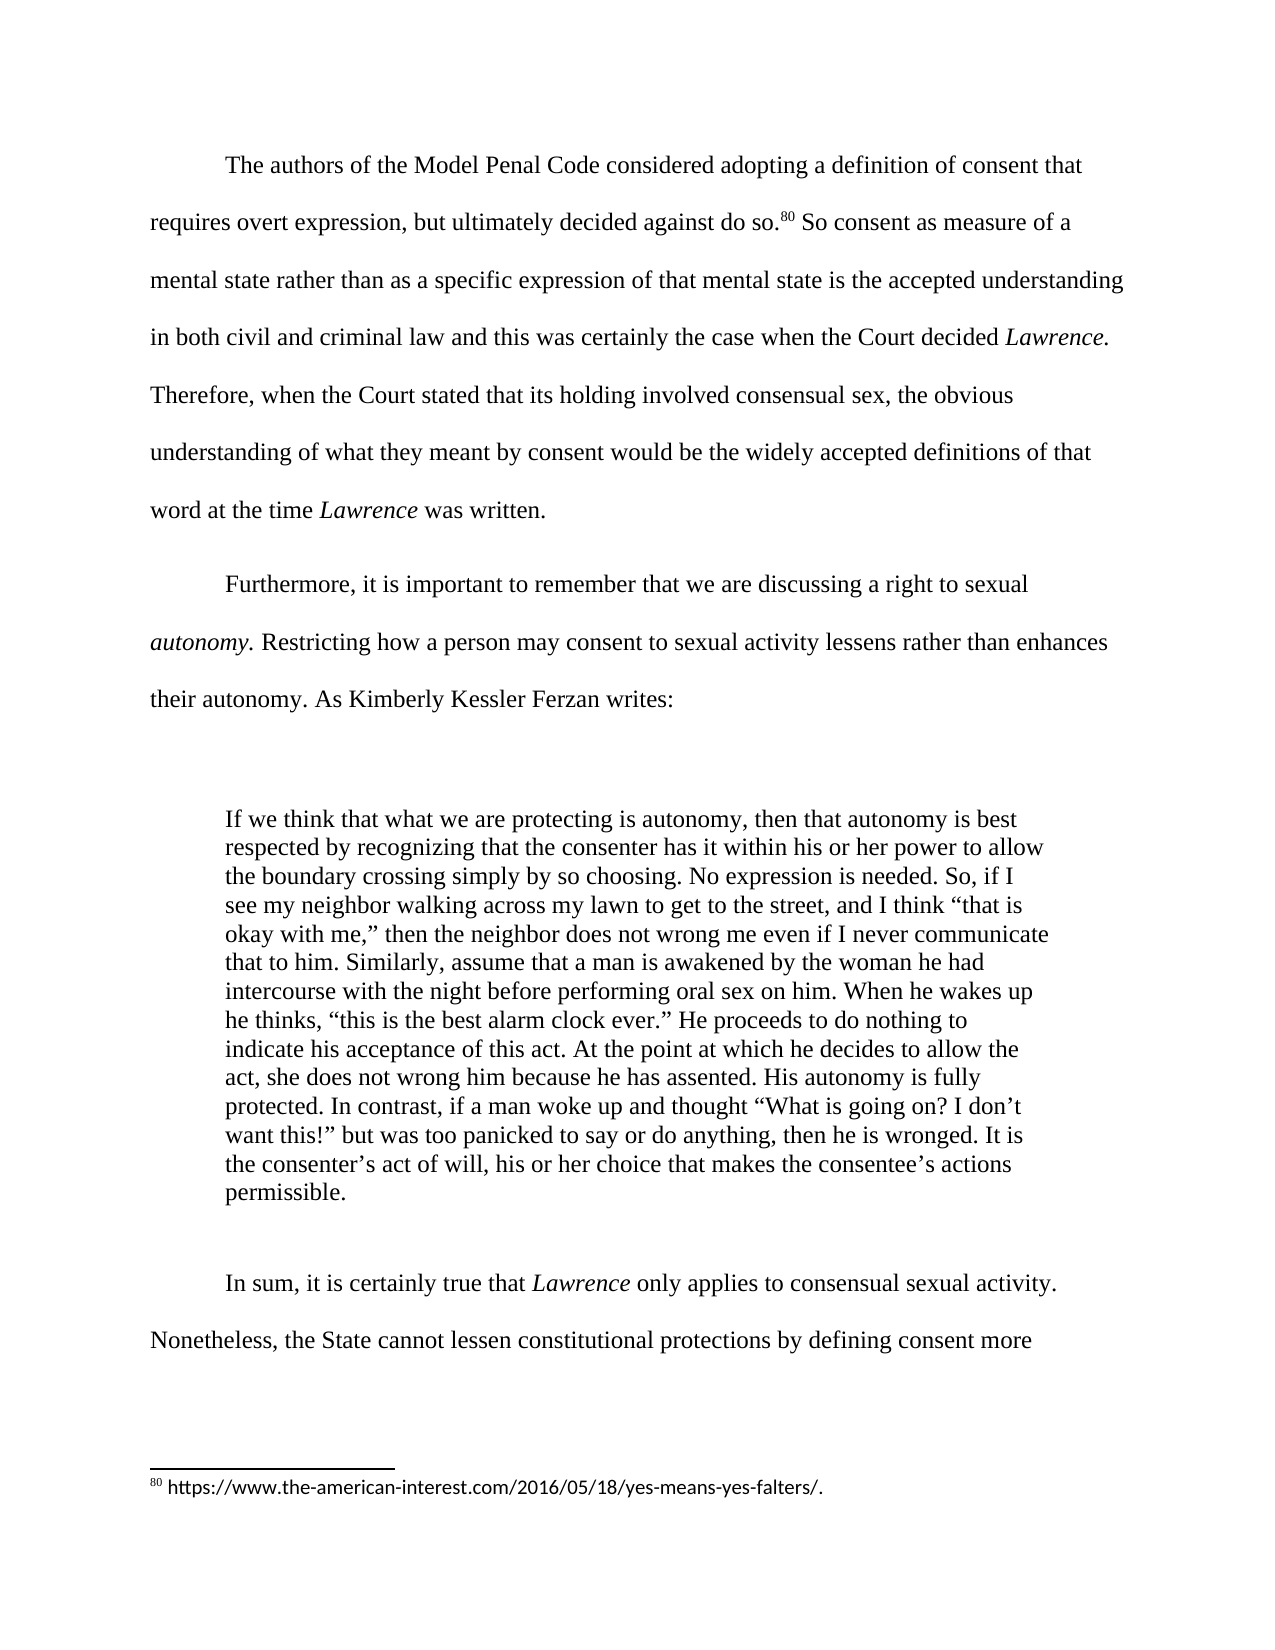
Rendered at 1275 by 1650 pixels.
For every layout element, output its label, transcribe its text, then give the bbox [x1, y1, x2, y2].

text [150, 1268, 1125, 1354]
text The authors of the Model Penal Code considered adopting a definition of consent that requires overt expression, but ultimately decided against do so. So consent as measure of a mental state rather than as a specific expression of that mental state is the accepted understanding in both civil and criminal law and this was certainly the case when the Court decided Lawrence. Therefore, when the Court stated that its holding involved consensual sex, the obvious understanding of what they meant by consent would be the widely accepted definitions of that word at the time Lawrence was written. [150, 150, 1125, 524]
text Furthermore, it is important to remember that we are discussing a right to sexual autonomy. Restricting how a person may consent to sexual activity lessens rather than enhances their autonomy. As Kimberly Kessler Ferzan writes: [150, 569, 1125, 713]
text If we think that what we are protecting is autonomy, then that autonomy is best respected by recognizing that the consenter has it within his or her power to allow the boundary crossing simply by so choosing. No expression is needed. So, if I see my neighbor walking across my lawn to get to the street, and I think “that is okay with me,” then the neighbor does not wrong me even if I never communicate that to him. Similarly, assume that a man is awakened by the woman he had intercourse with the night before performing oral sex on him. When he wakes up he thinks, “this is the best alarm clock ever.” He proceeds to do nothing to indicate his acceptance of this act. At the point at which he decides to allow the act, she does not wrong him because he has assented. His autonomy is fully protected. In contrast, if a man woke up and thought “What is going on? I don’t want this!” but was too panicked to say or do anything, then he is wronged. It is the consenter’s act of will, his or her choice that makes the consentee’s actions permissible. [225, 804, 1050, 1206]
